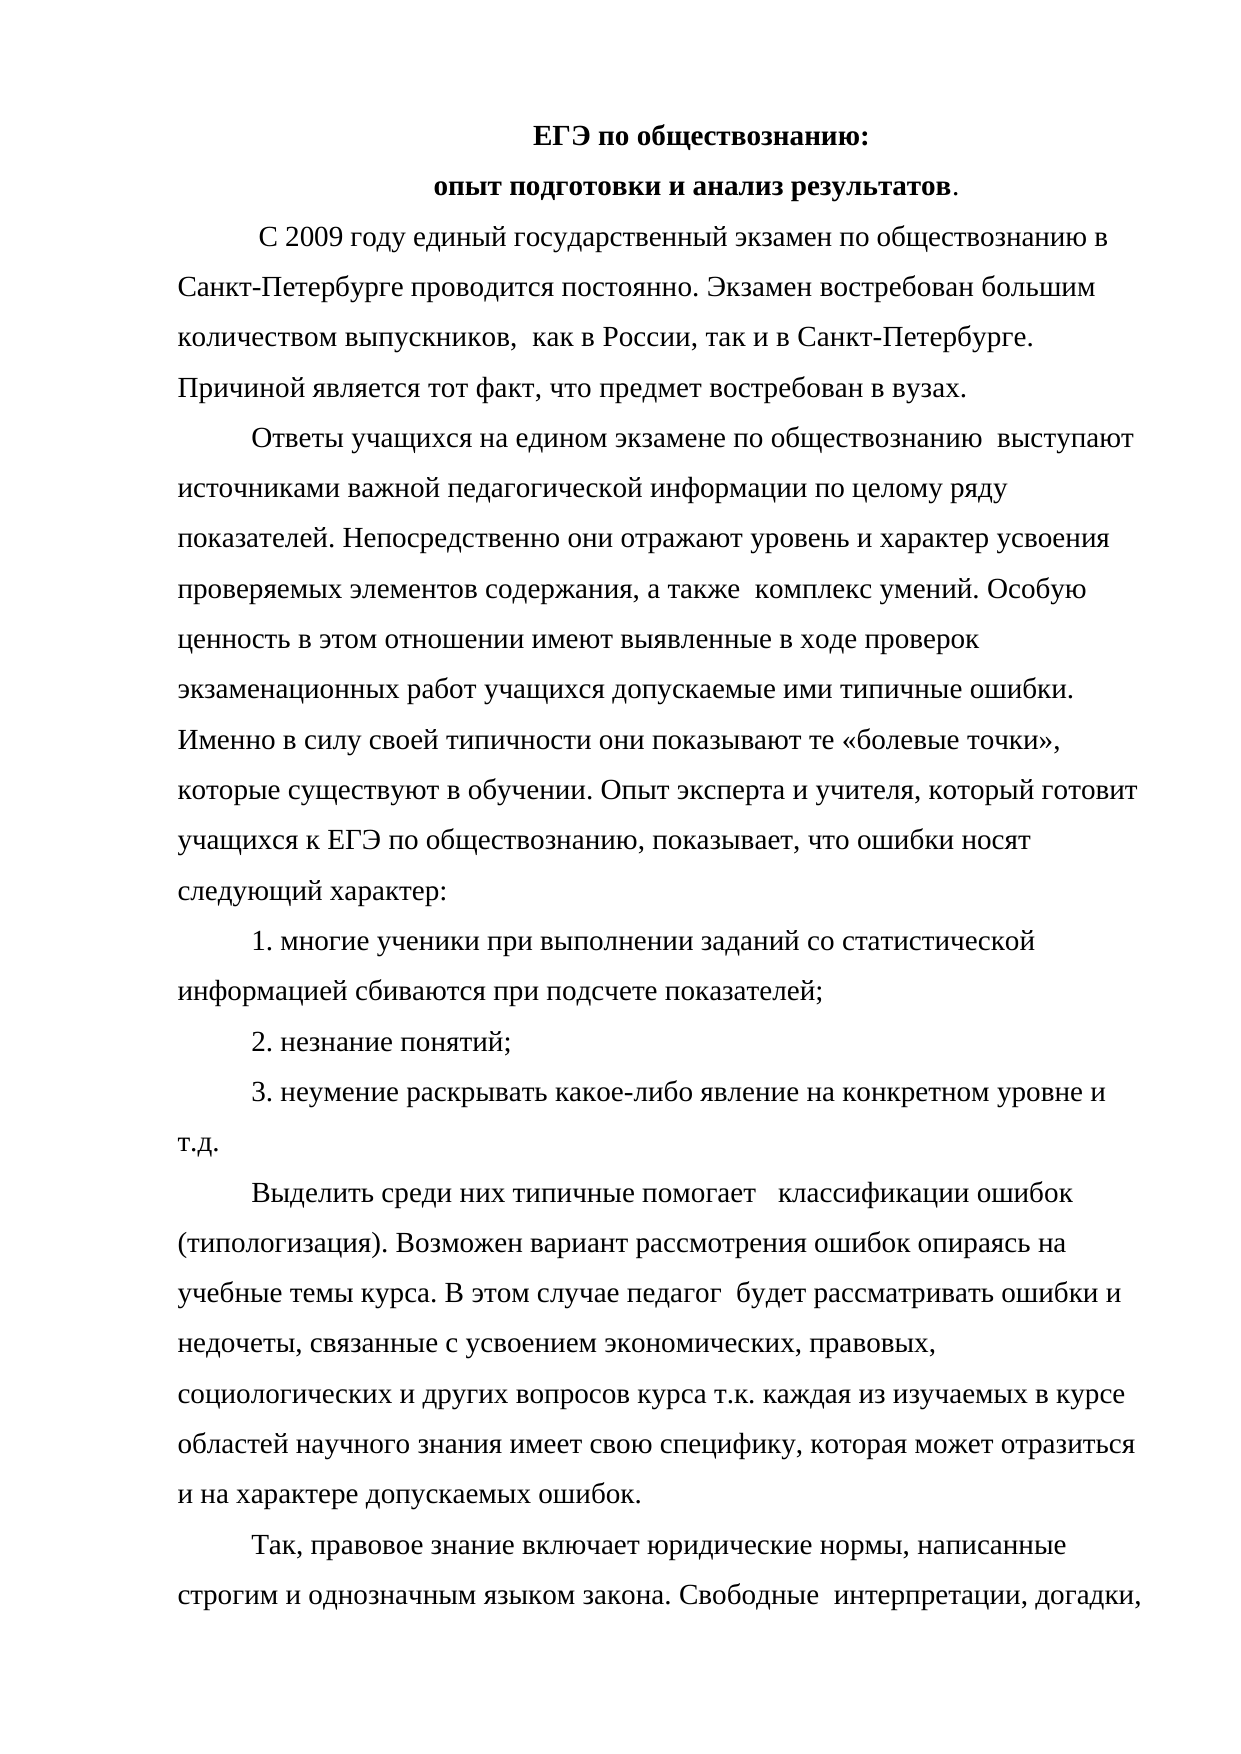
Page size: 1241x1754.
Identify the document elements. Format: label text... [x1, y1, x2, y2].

text С 2009 году единый государственный экзамен по обществознанию в Санкт-Петербурге проводится постоянно. Экзамен востребован большим количеством выпускников, как в России, так и в Санкт-Петербурге. Причиной является тот факт, что предмет востребован в вузах. [177, 219, 1152, 403]
text 2. незнание понятий; [177, 1024, 1152, 1057]
text опыт подготовки и анализ результатов. [177, 168, 1152, 202]
text Ответы учащихся на едином экзамене по обществознанию выступают источниками важной педагогической информации по целому ряду показателей. Непосредственно они отражают уровень и характер усвоения проверяемых элементов содержания, а также комплекс умений. Особую ценность в этом отношении имеют выявленные в ходе проверок экзаменационных работ учащихся допускаемые ими типичные ошибки. Именно в силу своей типичности они показывают те «болевые точки», которые существуют в обучении. Опыт эксперта и учителя, который готовит учащихся к ЕГЭ по обществознанию, показывает, что ошибки носят следующий характер: [177, 420, 1152, 906]
text 1. многие ученики при выполнении заданий со статистической информацией сбиваются при подсчете показателей; [177, 923, 1152, 1007]
text 3. неумение раскрывать какое-либо явление на конкретном уровне и т.д. [177, 1074, 1152, 1158]
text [177, 1527, 1152, 1611]
text ЕГЭ по обществознанию: [177, 118, 1152, 152]
text Выделить среди них типичные помогает классификации ошибок (типологизация). Возможен вариант рассмотрения ошибок опираясь на учебные темы курса. В этом случае педагог будет рассматривать ошибки и недочеты, связанные с усвоением экономических, правовых, социологических и других вопросов курса т.к. каждая из изучаемых в курсе областей научного знания имеет свою специфику, которая может отразиться и на характере допускаемых ошибок. [177, 1175, 1152, 1510]
